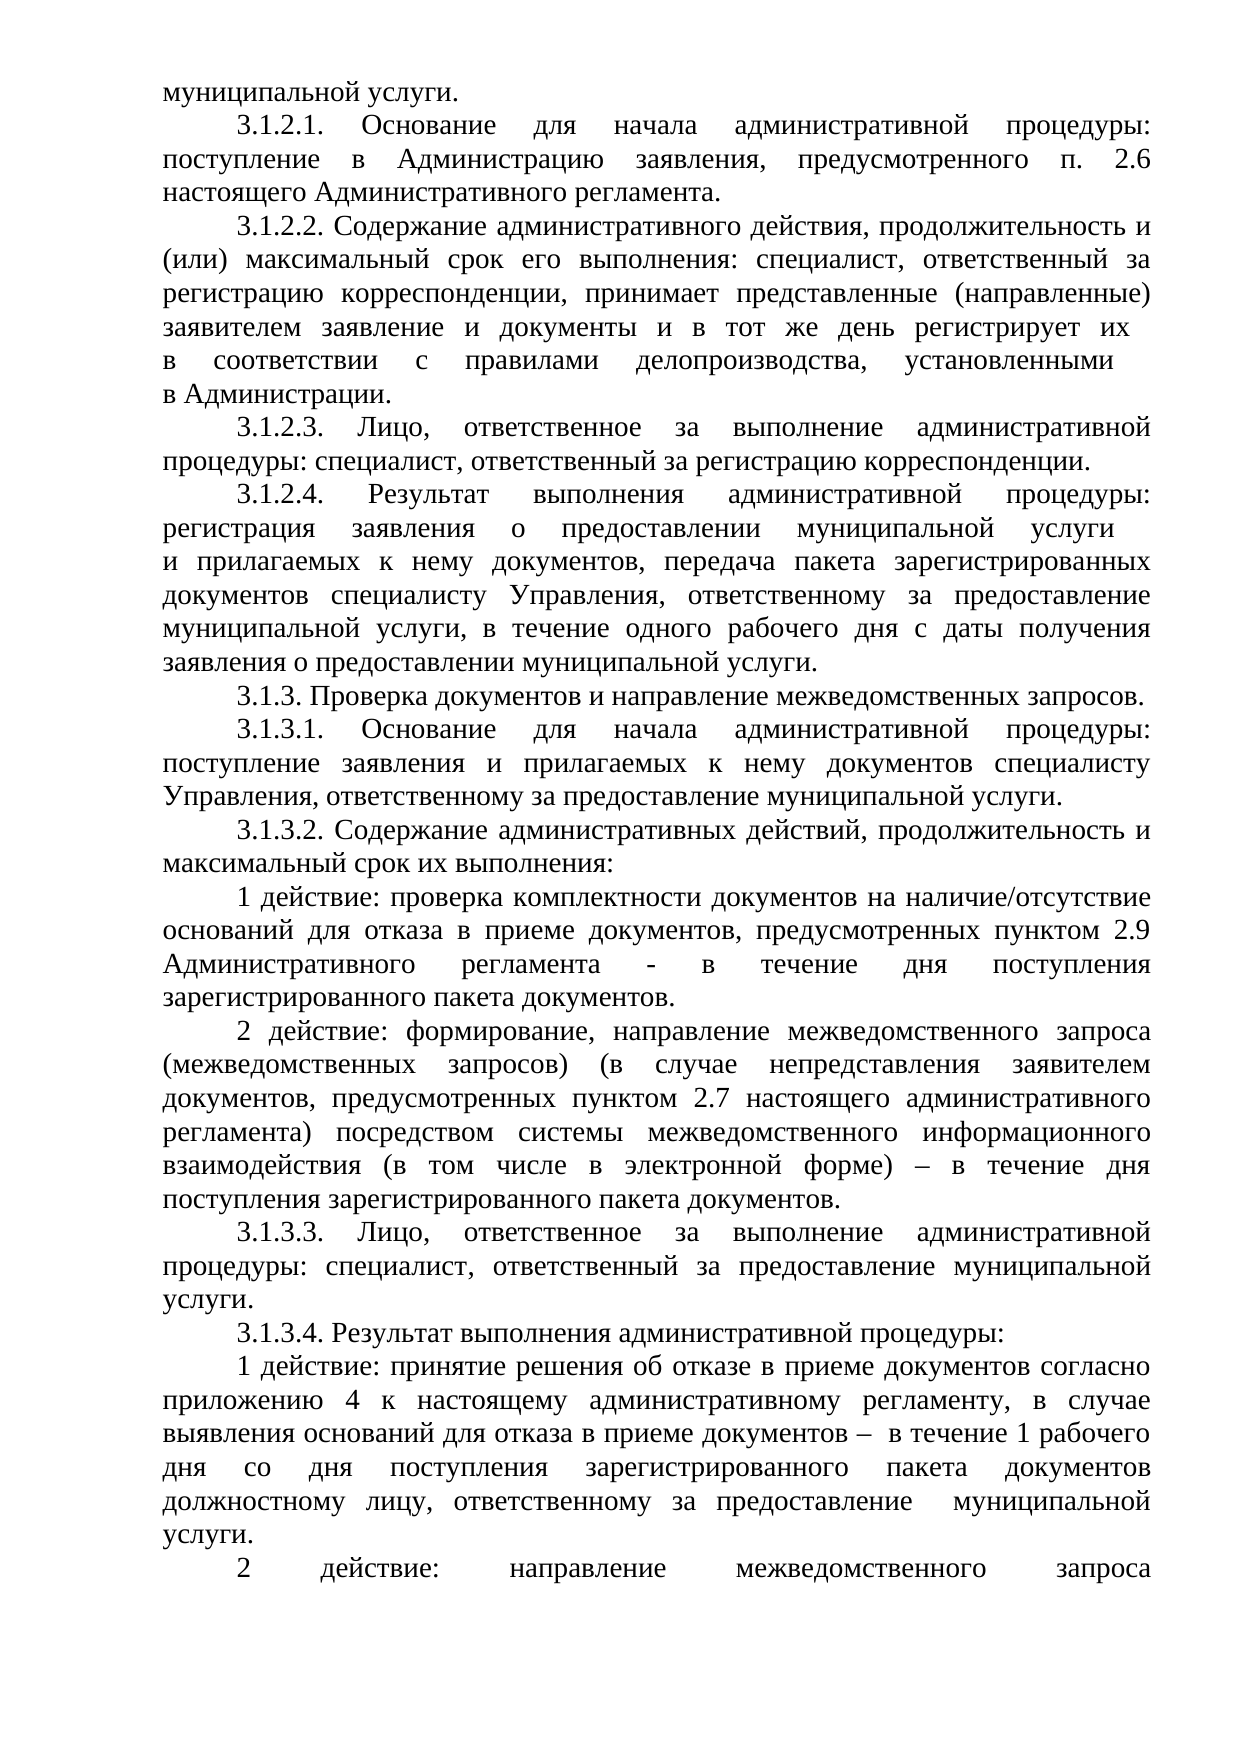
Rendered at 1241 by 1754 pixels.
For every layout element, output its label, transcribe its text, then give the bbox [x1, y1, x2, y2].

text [162, 74, 1152, 107]
text 3.1.2.2. Содержание административного действия, продолжительность и (или) максимальный срок его выполнения: специалист, ответственный за регистрацию корреспонденции, принимает представленные (направленные) заявителем заявление и документы и в тот же день регистрирует их в соответствии с правилами делопроизводства, установленными в Администрации. [162, 208, 1152, 409]
text 3.1.2.4. Результат выполнения административной процедуры: регистрация заявления о предоставлении муниципальной услуги и прилагаемых к нему документов, передача пакета зарегистрированных документов специалисту Управления, ответственному за предоставление муниципальной услуги, в течение одного рабочего дня с даты получения заявления о предоставлении муниципальной услуги. [162, 476, 1152, 678]
text 3.1.2.3. Лицо, ответственное за выполнение административной процедуры: специалист, ответственный за регистрацию корреспонденции. [162, 409, 1152, 476]
text 3.1.3. Проверка документов и направление межведомственных запросов. [162, 678, 1152, 711]
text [162, 1550, 1152, 1583]
text 3.1.3.1. Основание для начала административной процедуры: поступление заявления и прилагаемых к нему документов специалисту Управления, ответственному за предоставление муниципальной услуги. [162, 711, 1152, 812]
text 1 действие: проверка комплектности документов на наличие/отсутствие оснований для отказа в приеме документов, предусмотренных пунктом 2.9 Административного регламента - в течение дня поступления зарегистрированного пакета документов. [162, 879, 1152, 1013]
text 3.1.3.3. Лицо, ответственное за выполнение административной процедуры: специалист, ответственный за предоставление муниципальной услуги. [162, 1214, 1152, 1315]
text 1 действие: принятие решения об отказе в приеме документов согласно приложению 4 к настоящему административному регламенту, в случае выявления оснований для отказа в приеме документов – в течение 1 рабочего дня со дня поступления зарегистрированного пакета документов должностному лицу, ответственному за предоставление муниципальной услуги. [162, 1348, 1152, 1550]
text 3.1.3.4. Результат выполнения административной процедуры: [162, 1315, 1152, 1348]
text 3.1.3.2. Содержание административных действий, продолжительность и максимальный срок их выполнения: [162, 812, 1152, 879]
text 2 действие: формирование, направление межведомственного запроса (межведомственных запросов) (в случае непредставления заявителем документов, предусмотренных пунктом 2.7 настоящего административного регламента) посредством системы межведомственного информационного взаимодействия (в том числе в электронной форме) – в течение дня поступления зарегистрированного пакета документов. [162, 1013, 1152, 1214]
text 3.1.2.1. Основание для начала административной процедуры: поступление в Администрацию заявления, предусмотренного п. 2.6 настоящего Административного регламента. [162, 107, 1152, 208]
